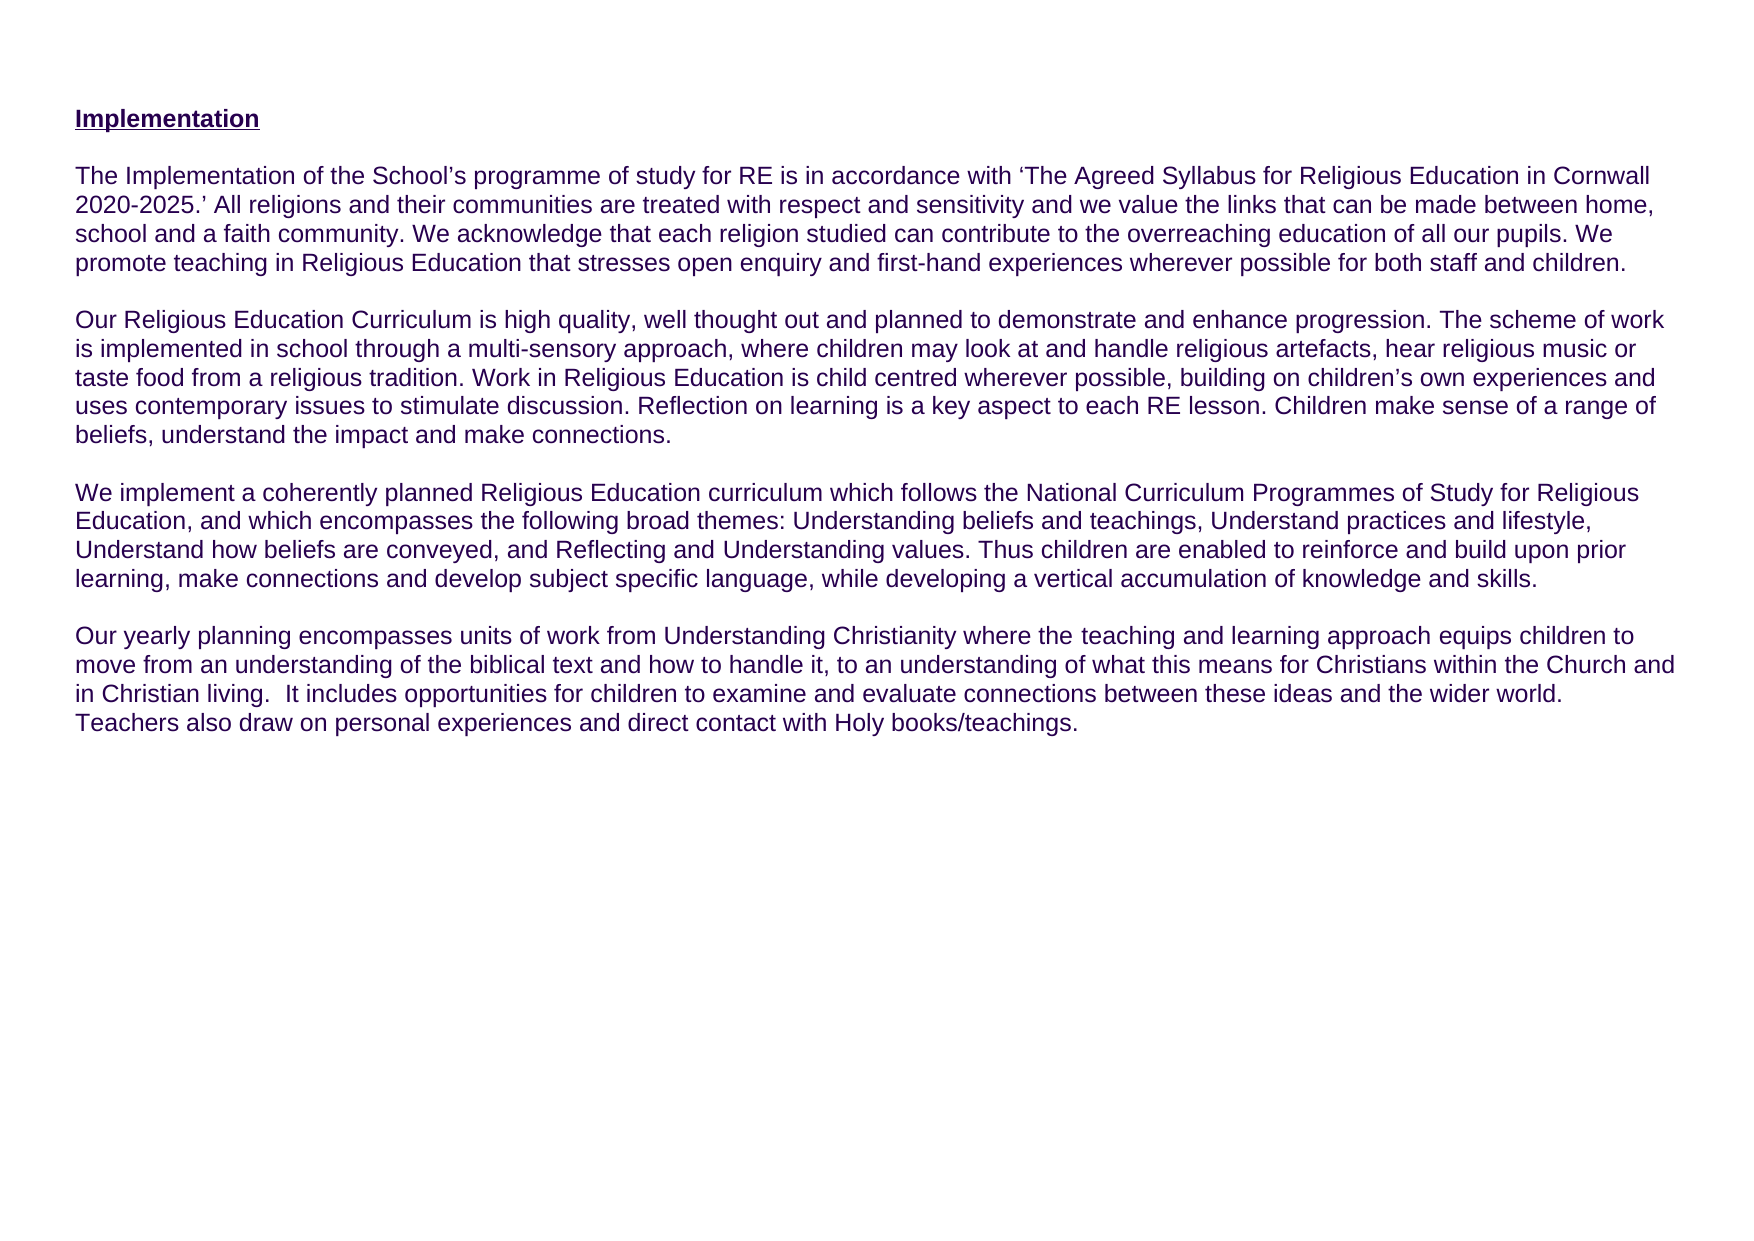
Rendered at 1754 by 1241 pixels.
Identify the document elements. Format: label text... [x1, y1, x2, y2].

text Our Religious Education Curriculum is high quality, well thought out and planned to demonstrate and enhance progression. The scheme of work is implemented in school through a multi-sensory approach, where children may look at and handle religious artefacts, hear religious music or taste food from a religious tradition. Work in Religious Education is child centred wherever possible, building on children’s own experiences and uses contemporary issues to stimulate discussion. Reflection on learning is a key aspect to each RE lesson. Children make sense of a range of beliefs, understand the impact and make connections. [75, 305, 1679, 449]
text We implement a coherently planned Religious Education curriculum which follows the National Curriculum Programmes of Study for Religious Education, and which encompasses the following broad themes: Understanding beliefs and teachings, Understand practices and lifestyle, Understand how beliefs are conveyed, and Reflecting and Understanding values. Thus children are enabled to reinforce and build upon prior learning, make connections and develop subject specific language, while developing a vertical accumulation of knowledge and skills. [75, 477, 1679, 592]
text The Implementation of the School’s programme of study for RE is in accordance with ‘The Agreed Syllabus for Religious Education in Cornwall 2020-2025.’ All religions and their communities are treated with respect and sensitivity and we value the links that can be made between home, school and a faith community. We acknowledge that each religion studied can contribute to the overreaching education of all our pupils. We promote teaching in Religious Education that stresses open enquiry and first-hand experiences wherever possible for both staff and children. [75, 161, 1679, 276]
text Teachers also draw on personal experiences and direct contact with Holy books/teachings. [75, 707, 1679, 736]
text Implementation [75, 104, 1679, 132]
text Our yearly planning encompasses units of work from Understanding Christianity where the teaching and learning approach equips children to move from an understanding of the biblical text and how to handle it, to an understanding of what this means for Christians within the Church and in Christian living. It includes opportunities for children to examine and evaluate connections between these ideas and the wider world. [75, 621, 1679, 707]
